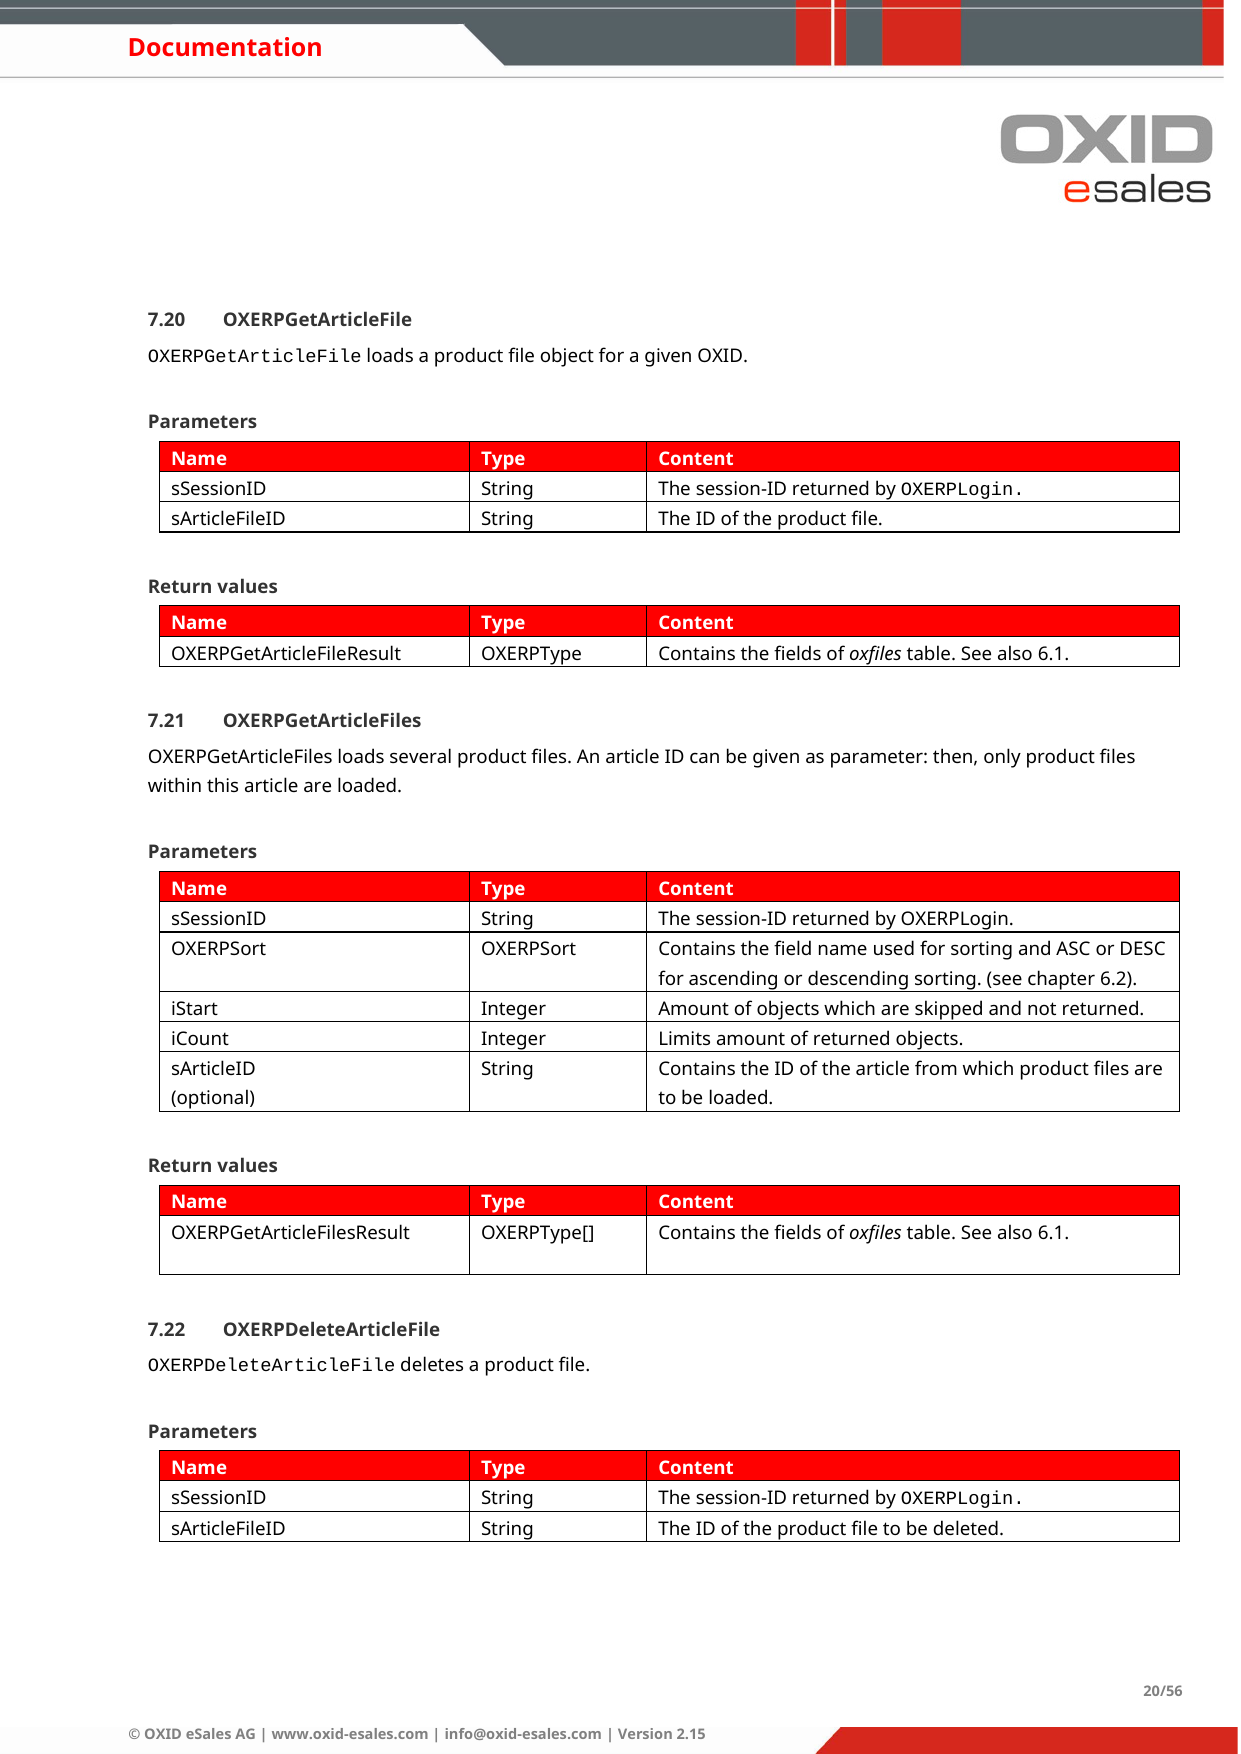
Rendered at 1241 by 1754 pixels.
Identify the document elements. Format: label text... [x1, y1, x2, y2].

subtitle Return values [148, 1149, 1152, 1178]
text OXERPGetArticleFiles loads several product files. An article ID can be given as parameter: then, only product files within this article are loaded. [148, 740, 1152, 798]
table_cell OXERPType[] [470, 1216, 646, 1274]
table_cell String [470, 1052, 646, 1111]
subtitle Parameters [148, 405, 1152, 434]
table_cell OXERPGetArticleFileResult [160, 637, 469, 666]
table_header Content [647, 872, 1179, 901]
subtitle Parameters [148, 1415, 1152, 1444]
table_cell String [470, 902, 646, 931]
table_cell Integer [470, 1022, 646, 1051]
table_cell String [470, 472, 646, 501]
table_header Name [160, 442, 469, 471]
table_cell OXERPGetArticleFilesResult [160, 1216, 469, 1274]
table_header Type [470, 606, 646, 636]
table_cell sArticleFileID [160, 1512, 469, 1541]
table_header Content [647, 1186, 1179, 1215]
table_cell sSessionID [160, 902, 469, 931]
table_header Name [160, 1186, 469, 1215]
text OXERPDeleteArticleFile deletes a product file. [148, 1348, 1152, 1377]
table_cell The session-ID returned by OXERPLogin. [647, 1481, 1179, 1511]
table_header Type [470, 872, 646, 901]
table_header Type [470, 442, 646, 471]
table_cell The ID of the product file to be deleted. [647, 1512, 1179, 1541]
table_header Name [160, 1451, 469, 1480]
table_header Name [160, 606, 469, 636]
subtitle OXERPGetArticleFiles [148, 704, 1152, 733]
table_cell Limits amount of returned objects. [647, 1022, 1179, 1051]
table_cell Contains the fields of oxfiles table. See also 6.1. [647, 1216, 1179, 1274]
table_cell iCount [160, 1022, 469, 1051]
table_cell OXERPSort [470, 933, 646, 991]
picture [0, 0, 1224, 83]
picture [0, 1727, 1238, 1754]
table_header Type [470, 1451, 646, 1480]
table_cell The ID of the product file. [647, 502, 1179, 531]
picture [997, 113, 1216, 206]
table_cell Contains the field name used for sorting and ASC or DESC for ascending or descending sorting. (see chapter 6.2). [647, 933, 1179, 991]
table_cell Integer [470, 992, 646, 1021]
table_cell Contains the ID of the article from which product files are to be loaded. [647, 1052, 1179, 1111]
table_cell OXERPSort [160, 933, 469, 991]
subtitle OXERPDeleteArticleFile [148, 1313, 1152, 1342]
table_cell String [470, 1481, 646, 1511]
table_header Name [160, 872, 469, 901]
table_cell The session-ID returned by OXERPLogin. [647, 902, 1179, 931]
table_cell String [470, 502, 646, 531]
table_header Content [647, 442, 1179, 471]
table_cell Contains the fields of oxfiles table. See also 6.1. [647, 637, 1179, 666]
table_cell iStart [160, 992, 469, 1021]
table_cell sSessionID [160, 472, 469, 501]
table_cell sArticleFileID [160, 502, 469, 531]
table_cell The session-ID returned by OXERPLogin. [647, 472, 1179, 501]
table_header Type [470, 1186, 646, 1215]
text OXERPGetArticleFile loads a product file object for a given OXID. [148, 339, 1152, 368]
table_cell sSessionID [160, 1481, 469, 1511]
table_header Content [647, 1451, 1179, 1480]
table_header Content [647, 606, 1179, 636]
table_cell sArticleID (optional) [160, 1052, 469, 1111]
table_cell OXERPType [470, 637, 646, 666]
table_cell String [470, 1512, 646, 1541]
subtitle Return values [148, 570, 1152, 599]
subtitle Parameters [148, 836, 1152, 865]
table_cell Amount of objects which are skipped and not returned. [647, 992, 1179, 1021]
subtitle OXERPGetArticleFile [148, 303, 1152, 332]
